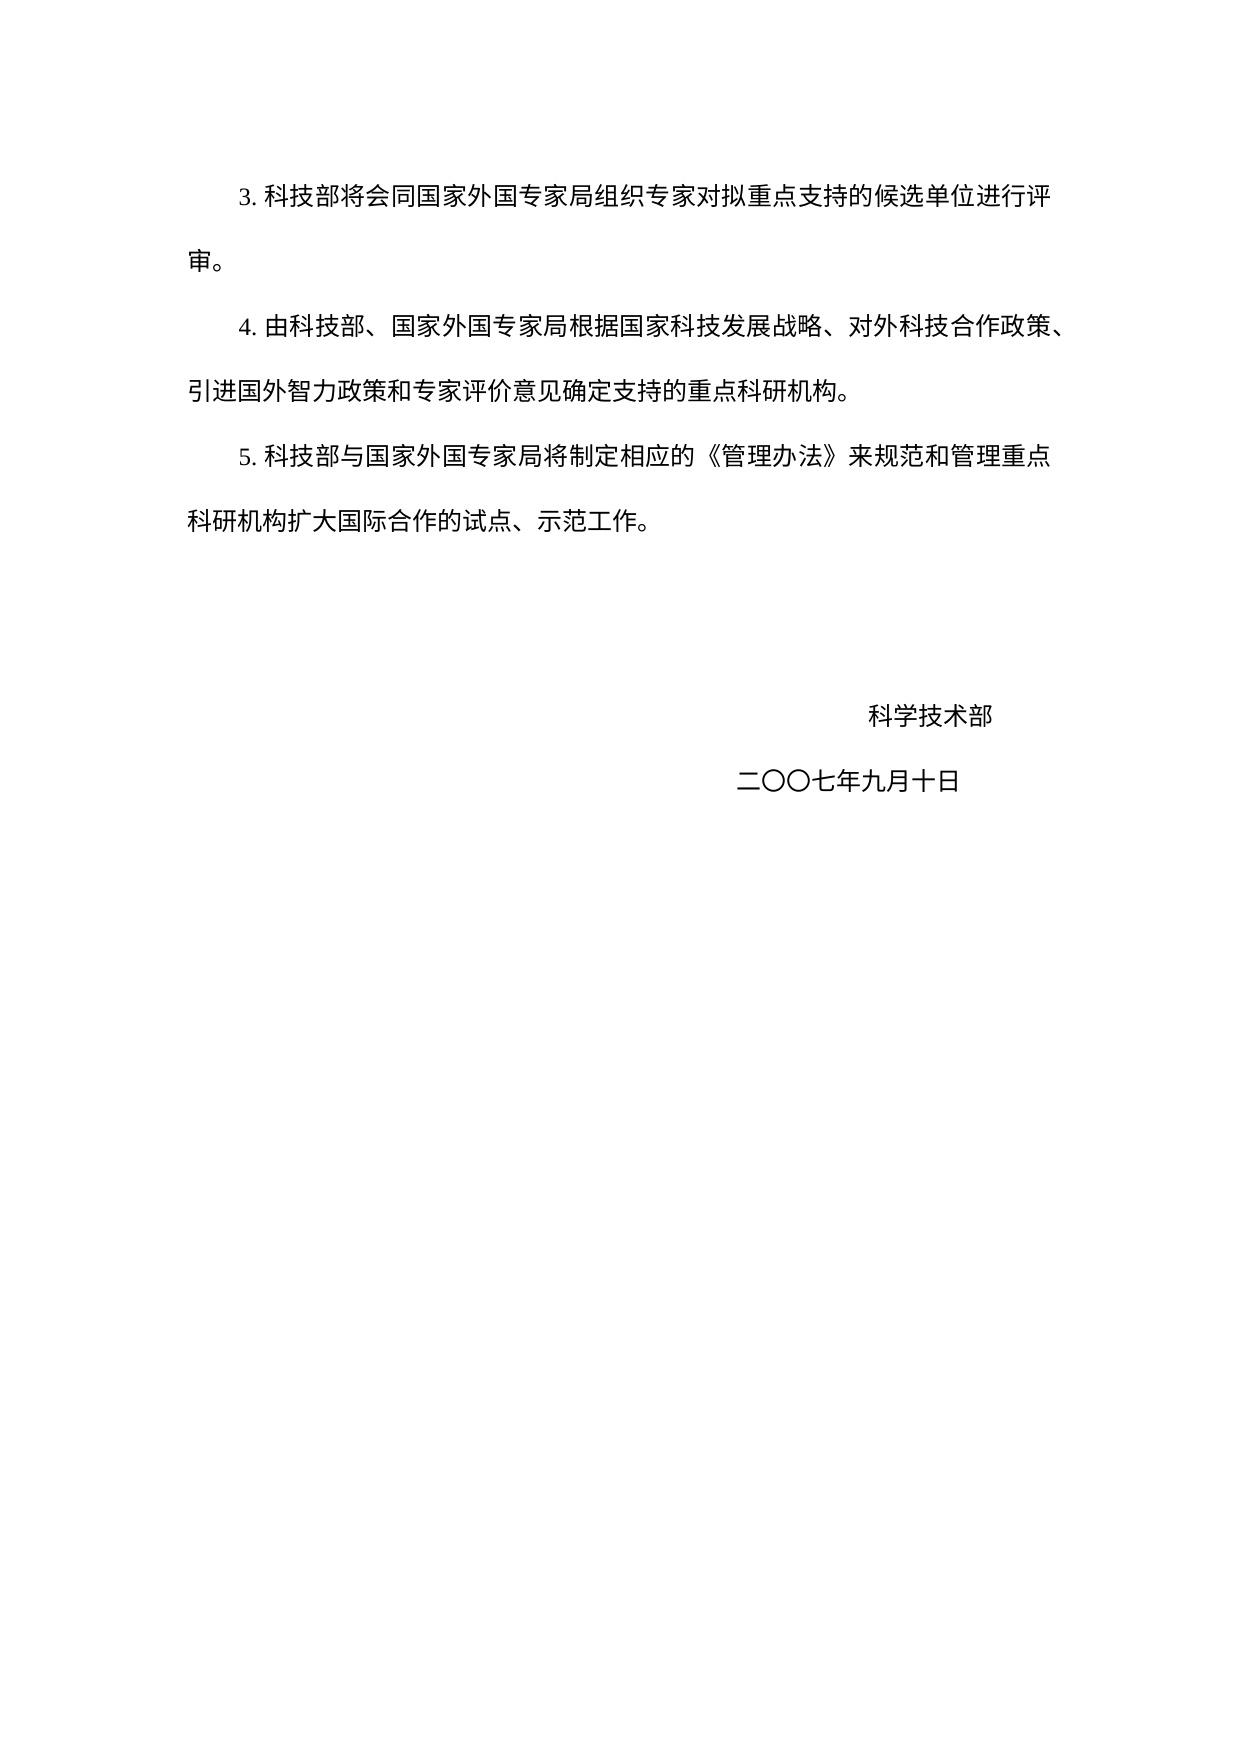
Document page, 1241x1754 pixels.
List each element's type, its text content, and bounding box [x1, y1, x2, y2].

text 3. 科技部将会同国家外国专家局组织专家对拟重点支持的候选单位进行评审。 [187, 162, 1053, 292]
text 二〇〇七年九月十日 [187, 747, 961, 812]
text 5. 科技部与国家外国专家局将制定相应的《管理办法》来规范和管理重点科研机构扩大国际合作的试点、示范工作。 [187, 422, 1053, 552]
text 4. 由科技部、国家外国专家局根据国家科技发展战略、对外科技合作政策、引进国外智力政策和专家评价意见确定支持的重点科研机构。 [187, 292, 1053, 422]
text 科学技术部 [187, 682, 1053, 747]
